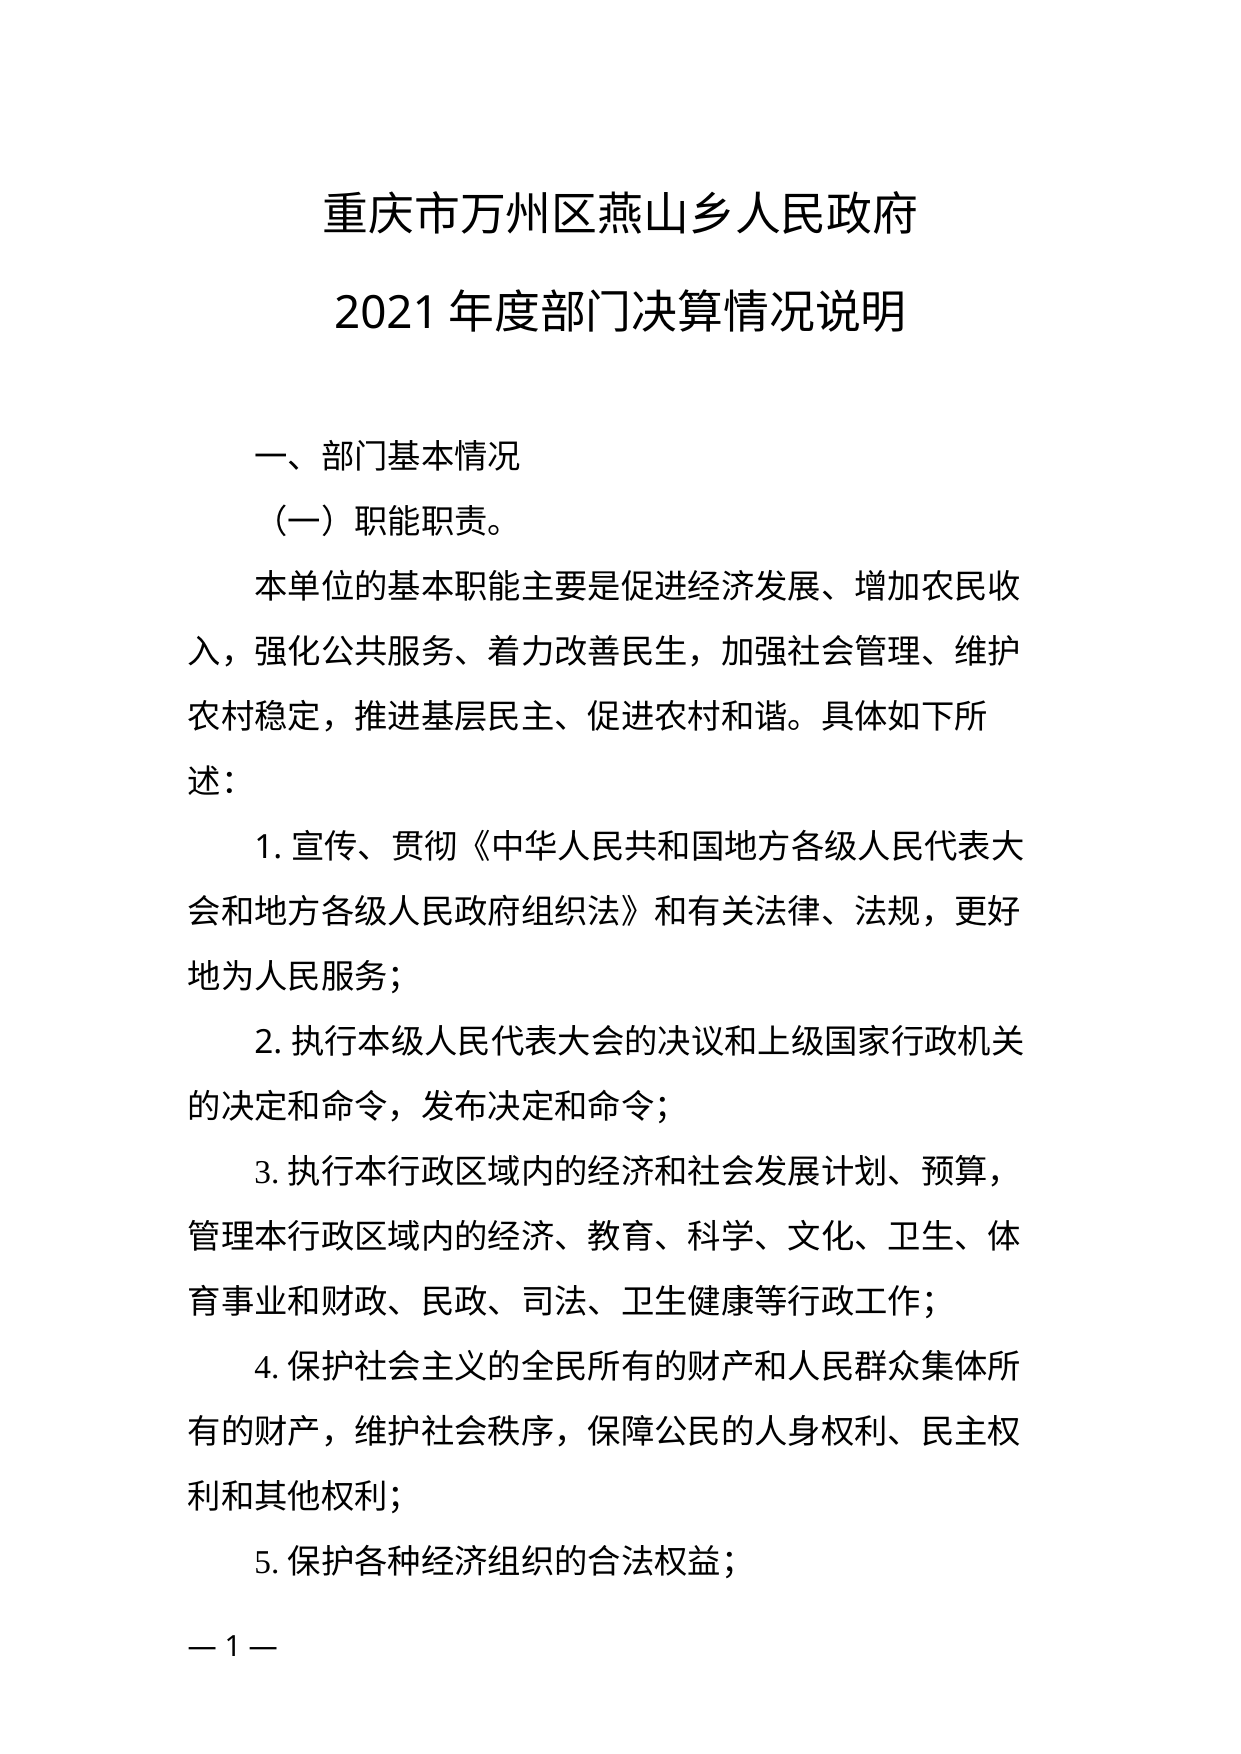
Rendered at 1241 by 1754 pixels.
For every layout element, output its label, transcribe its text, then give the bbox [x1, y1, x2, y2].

text 2. 执行本级人民代表大会的决议和上级国家行政机关的决定和命令，发布决定和命令； [187, 1007, 1053, 1137]
text 本单位的基本职能主要是促进经济发展、增加农民收入，强化公共服务、着力改善民生，加强社会管理、维护农村稳定，推进基层民主、促进农村和谐。具体如下所述： [187, 552, 1053, 812]
text 5. 保护各种经济组织的合法权益； [187, 1527, 1053, 1592]
text 重庆市万州区燕山乡人民政府 [187, 162, 1053, 259]
text 3. 执行本行政区域内的经济和社会发展计划、预算，管理本行政区域内的经济、教育、科学、文化、卫生、体育事业和财政、民政、司法、卫生健康等行政工作； [187, 1137, 1053, 1332]
text 4. 保护社会主义的全民所有的财产和人民群众集体所有的财产，维护社会秩序，保障公民的人身权利、民主权利和其他权利； [187, 1332, 1053, 1527]
text 1. 宣传、贯彻《中华人民共和国地方各级人民代表大会和地方各级人民政府组织法》和有关法律、法规，更好地为人民服务； [187, 812, 1053, 1007]
text （一）职能职责。 [187, 487, 1053, 552]
text 2021年度部门决算情况说明 [187, 259, 1053, 357]
text 一、部门基本情况 [187, 422, 1053, 487]
